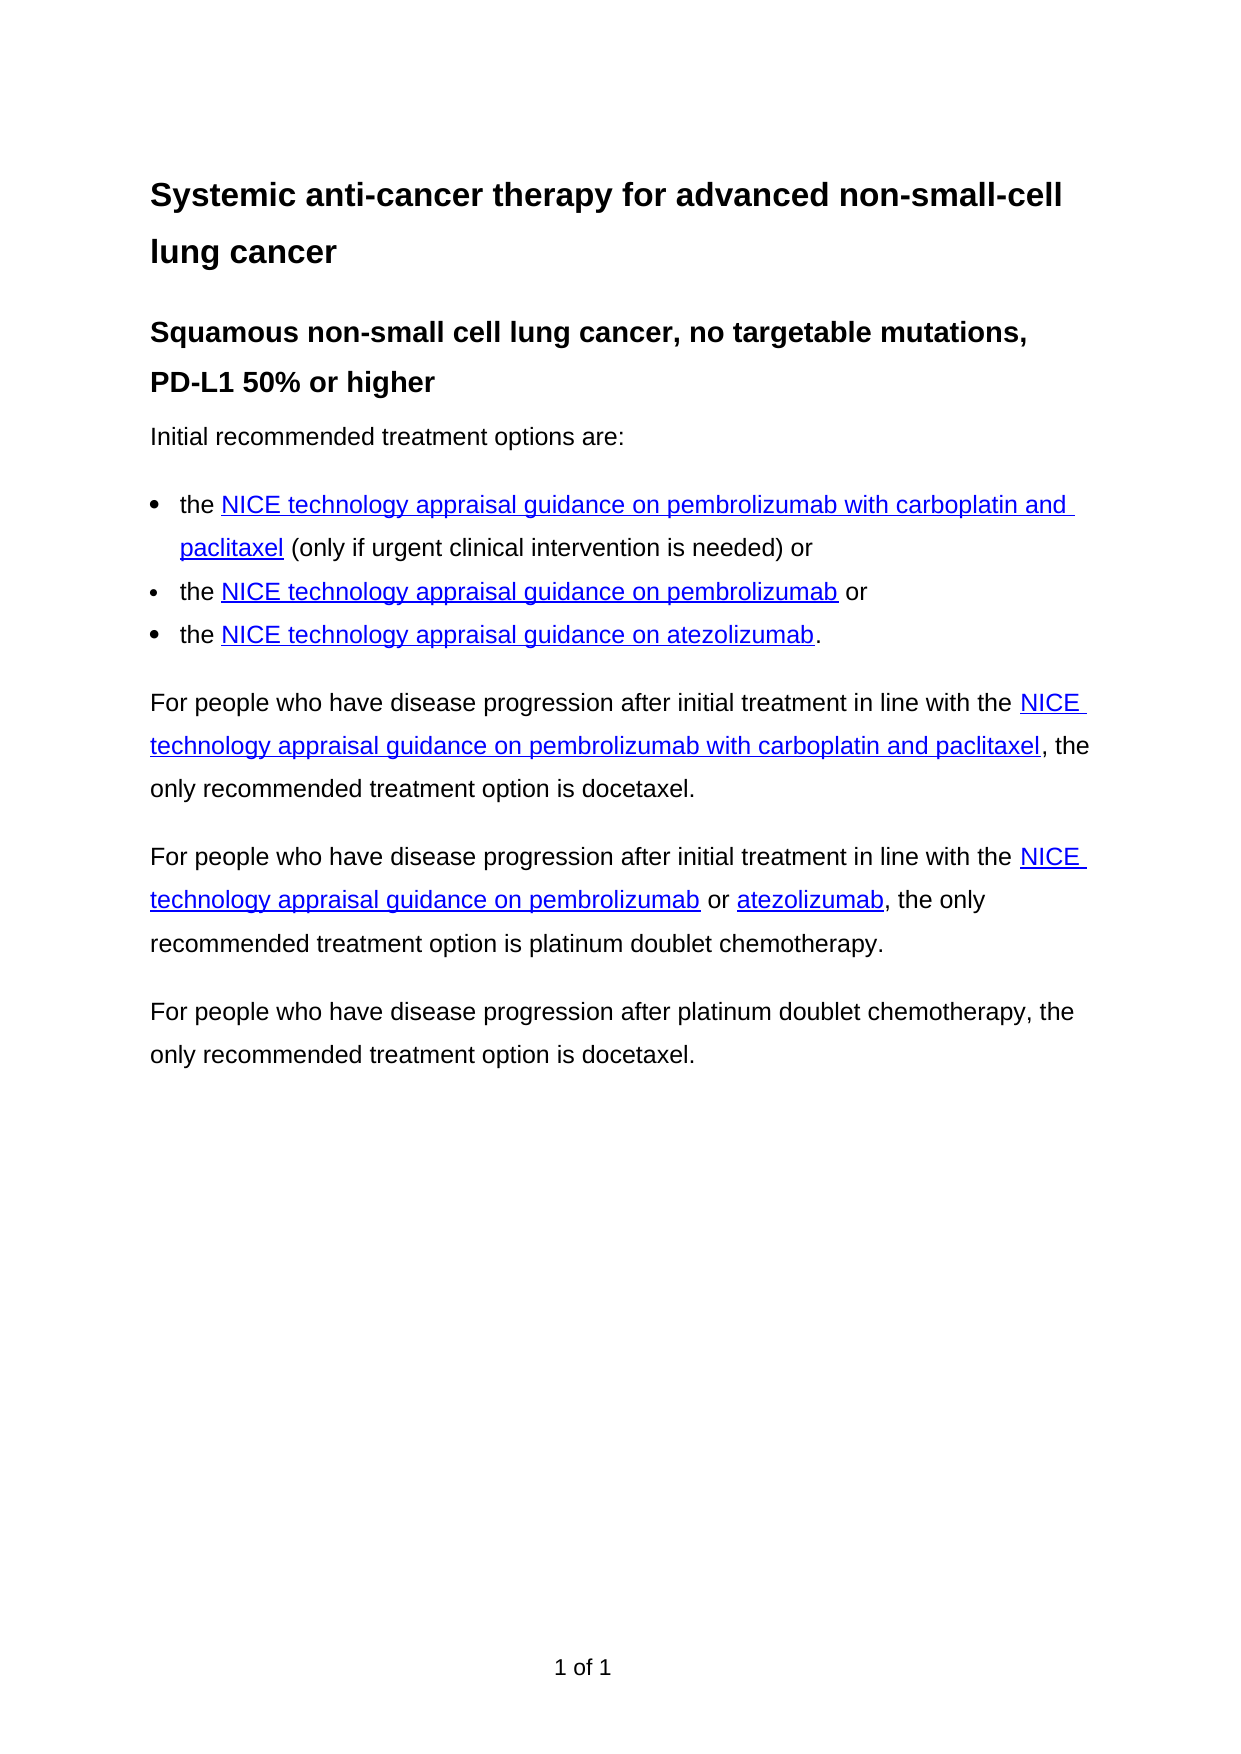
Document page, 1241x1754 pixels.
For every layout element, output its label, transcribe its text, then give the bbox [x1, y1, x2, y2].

text the NICE technology appraisal guidance on pembrolizumab with carboplatin and paclitaxel (only if urgent clinical intervention is needed) or [150, 490, 1090, 562]
text For people who have disease progression after initial treatment in line with the NICE technology appraisal guidance on pembrolizumab with carboplatin and paclitaxel, the only recommended treatment option is docetaxel. [150, 688, 1090, 803]
subtitle Systemic anti-cancer therapy for advanced non-small-cell lung cancer [150, 175, 1090, 271]
text For people who have disease progression after platinum doublet chemotherapy, the only recommended treatment option is docetaxel. [150, 997, 1090, 1068]
subtitle Squamous non-small cell lung cancer, no targetable mutations, PD-L1 50% or higher [150, 315, 1090, 399]
text For people who have disease progression after initial treatment in line with the NICE technology appraisal guidance on pembrolizumab or atezolizumab, the only recommended treatment option is platinum doublet chemotherapy. [150, 842, 1090, 957]
text the NICE technology appraisal guidance on atezolizumab. [150, 620, 1090, 648]
text Initial recommended treatment options are: [150, 422, 1090, 451]
text the NICE technology appraisal guidance on pembrolizumab or [150, 577, 1090, 605]
